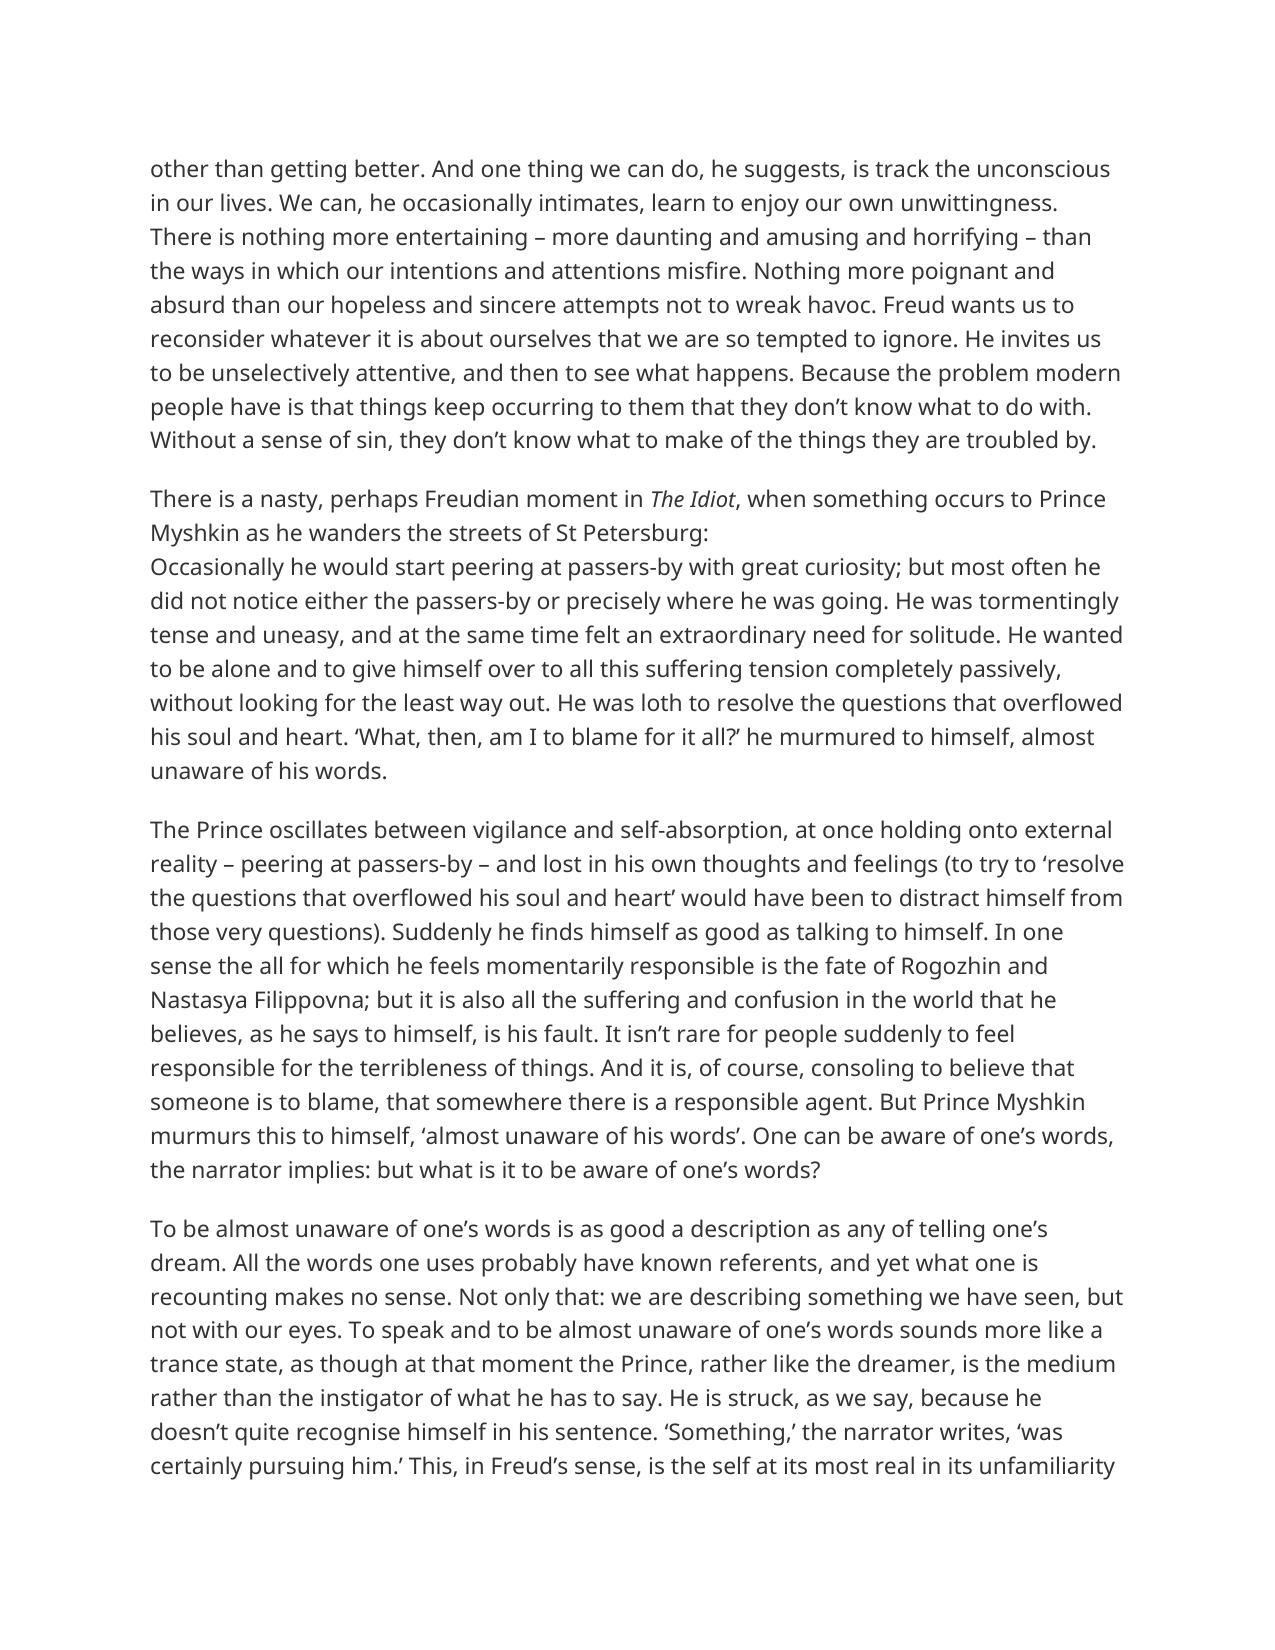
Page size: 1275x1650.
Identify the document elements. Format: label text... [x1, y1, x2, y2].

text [150, 150, 1125, 456]
text The Prince oscillates between vigilance and self-absorption, at once holding onto external reality – peering at passers-by – and lost in his own thoughts and feelings (to try to ‘resolve the questions that overflowed his soul and heart’ would have been to distract himself from those very questions). Suddenly he finds himself as good as talking to himself. In one sense the all for which he feels momentarily responsible is the fate of Rogozhin and Nastasya Filippovna; but it is also all the suffering and confusion in the world that he believes, as he says to himself, is his fault. It isn’t rare for people suddenly to feel responsible for the terribleness of things. And it is, of course, consoling to believe that someone is to blame, that somewhere there is a responsible agent. But Prince Myshkin murmurs this to himself, ‘almost unaware of his words’. One can be aware of one’s words, the narrator implies: but what is it to be aware of one’s words? [150, 811, 1125, 1185]
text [150, 1210, 1125, 1481]
text There is a nasty, perhaps Freudian moment in The Idiot, when something occurs to Prince Myshkin as he wanders the streets of St Petersburg: [150, 481, 1125, 548]
text Occasionally he would start peering at passers-by with great curiosity; but most often he did not notice either the passers-by or precisely where he was going. He was tormentingly tense and uneasy, and at the same time felt an extraordinary need for solitude. He wanted to be alone and to give himself over to all this suffering tension completely passively, without looking for the least way out. He was loth to resolve the questions that overflowed his soul and heart. ‘What, then, am I to blame for it all?’ he murmured to himself, almost unaware of his words. [150, 548, 1125, 786]
